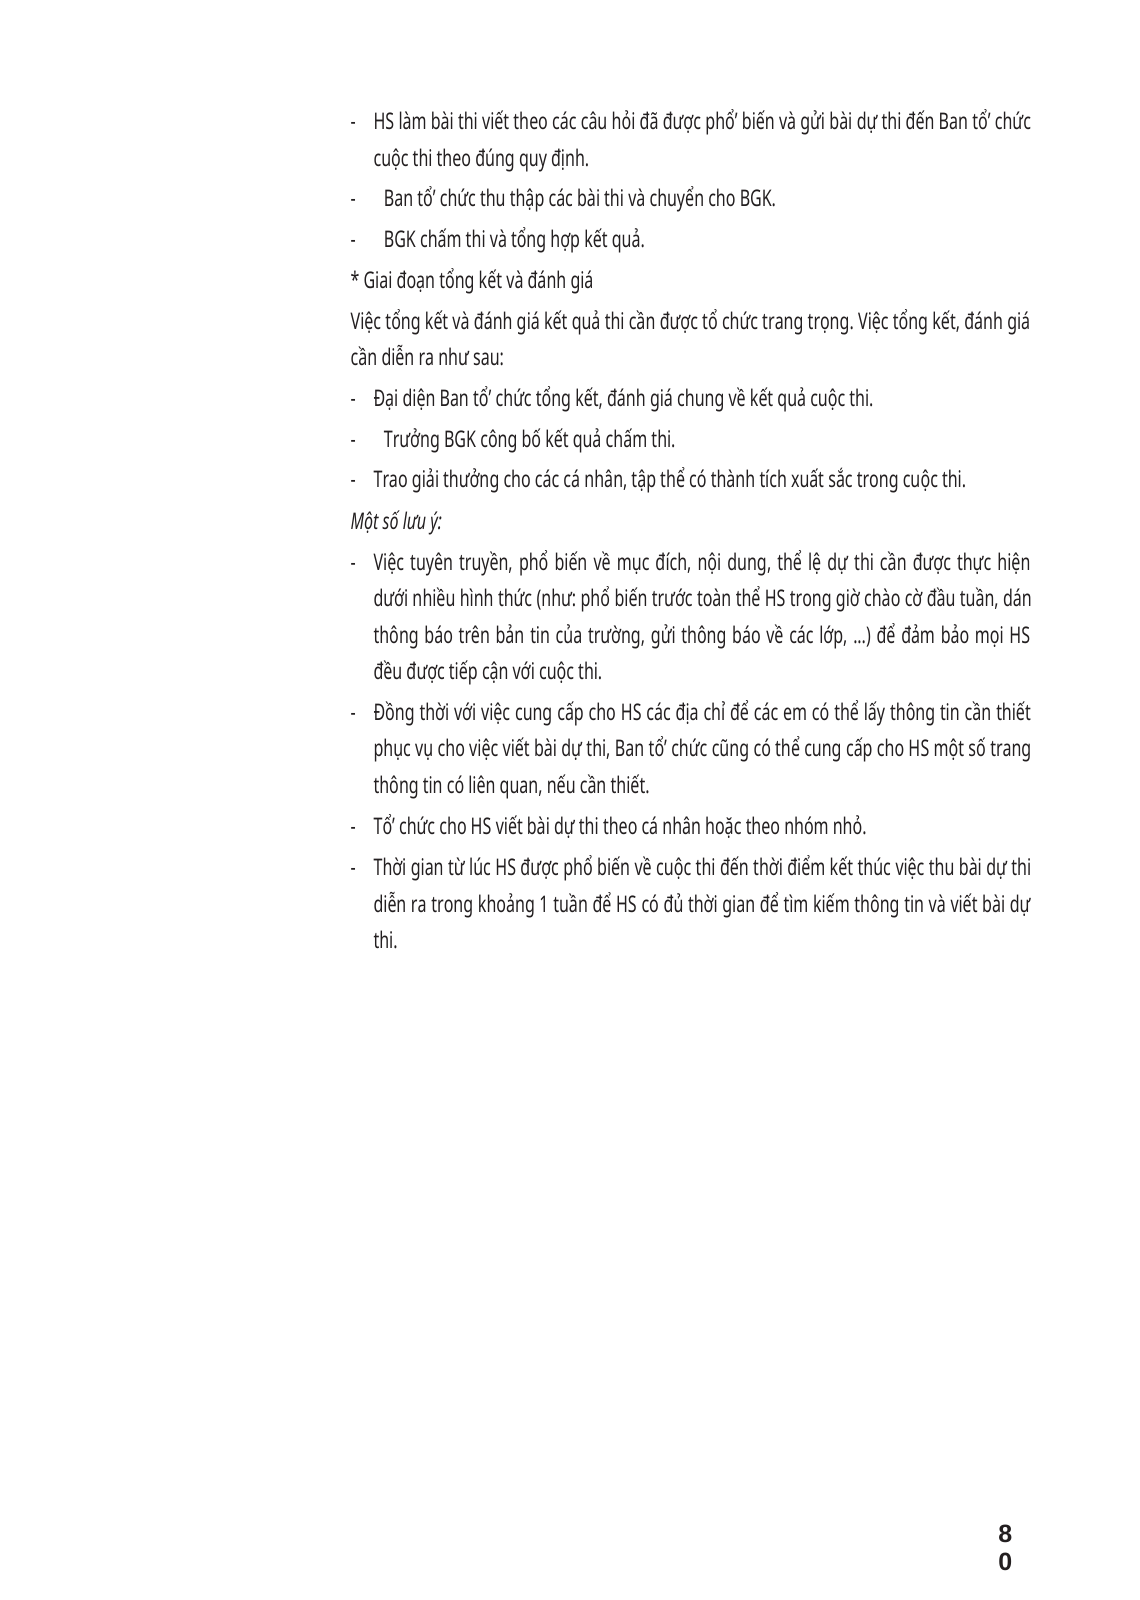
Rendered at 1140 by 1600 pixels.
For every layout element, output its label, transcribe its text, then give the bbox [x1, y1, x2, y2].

list Việc tuyên truyền, phổ biến về mục đích, nội dung, thể lệ dự thi cần được thực hiện dưới nhiều hình thức (như: phổ biến trước toàn thể HS trong giờ chào cờ đầu tuần, dán thông báo trên bản tin của trường, gửi thông báo về các lớp, ...) để đảm bảo mọi HS đều được tiếp cận với cuộc thi. [350, 545, 1032, 686]
list Đại diện Ban tổ’ chức tổng kết, đánh giá chung về kết quả cuộc thi. [350, 382, 1032, 413]
list Ban tổ’ chức thu thập các bài thi và chuyển cho BGK. [350, 182, 1032, 214]
text Một số lưu ý: [350, 505, 1032, 536]
list HS làm bài thi viết theo các câu hỏi đã được phổ’ biến và gửi bài dự thi đến Ban tổ’ chức cuộc thi theo đúng quy định. [350, 105, 1032, 173]
text Việc tổng kết và đánh giá kết quả thi cần được tổ chức trang trọng. Việc tổng kết, đánh giá cần diễn ra như sau: [350, 304, 1032, 372]
list Tổ’ chức cho HS viết bài dự thi theo cá nhân hoặc theo nhóm nhỏ. [350, 810, 1032, 841]
list BGK chấm thi và tổng hợp kết quả. [350, 223, 1032, 254]
list Đồng thời với việc cung cấp cho HS các địa chỉ để các em có thể lấy thông tin cần thiết phục vụ cho việc viết bài dự thi, Ban tổ’ chức cũng có thể cung cấp cho HS một số trang thông tin có liên quan, nếu cần thiết. [350, 696, 1032, 800]
text * Giai đoạn tổng kết và đánh giá [350, 264, 1032, 295]
list Thời gian từ lúc HS được phổ biến về cuộc thi đến thời điểm kết thúc việc thu bài dự thi diễn ra trong khoảng 1 tuần để HS có đủ thời gian để tìm kiếm thông tin và viết bài dự thi. [350, 851, 1032, 955]
list Trưởng BGK công bố kết quả chấm thi. [350, 423, 1032, 454]
list Trao giải thưởng cho các cá nhân, tập thể có thành tích xuất sắc trong cuộc thi. [350, 463, 1032, 494]
